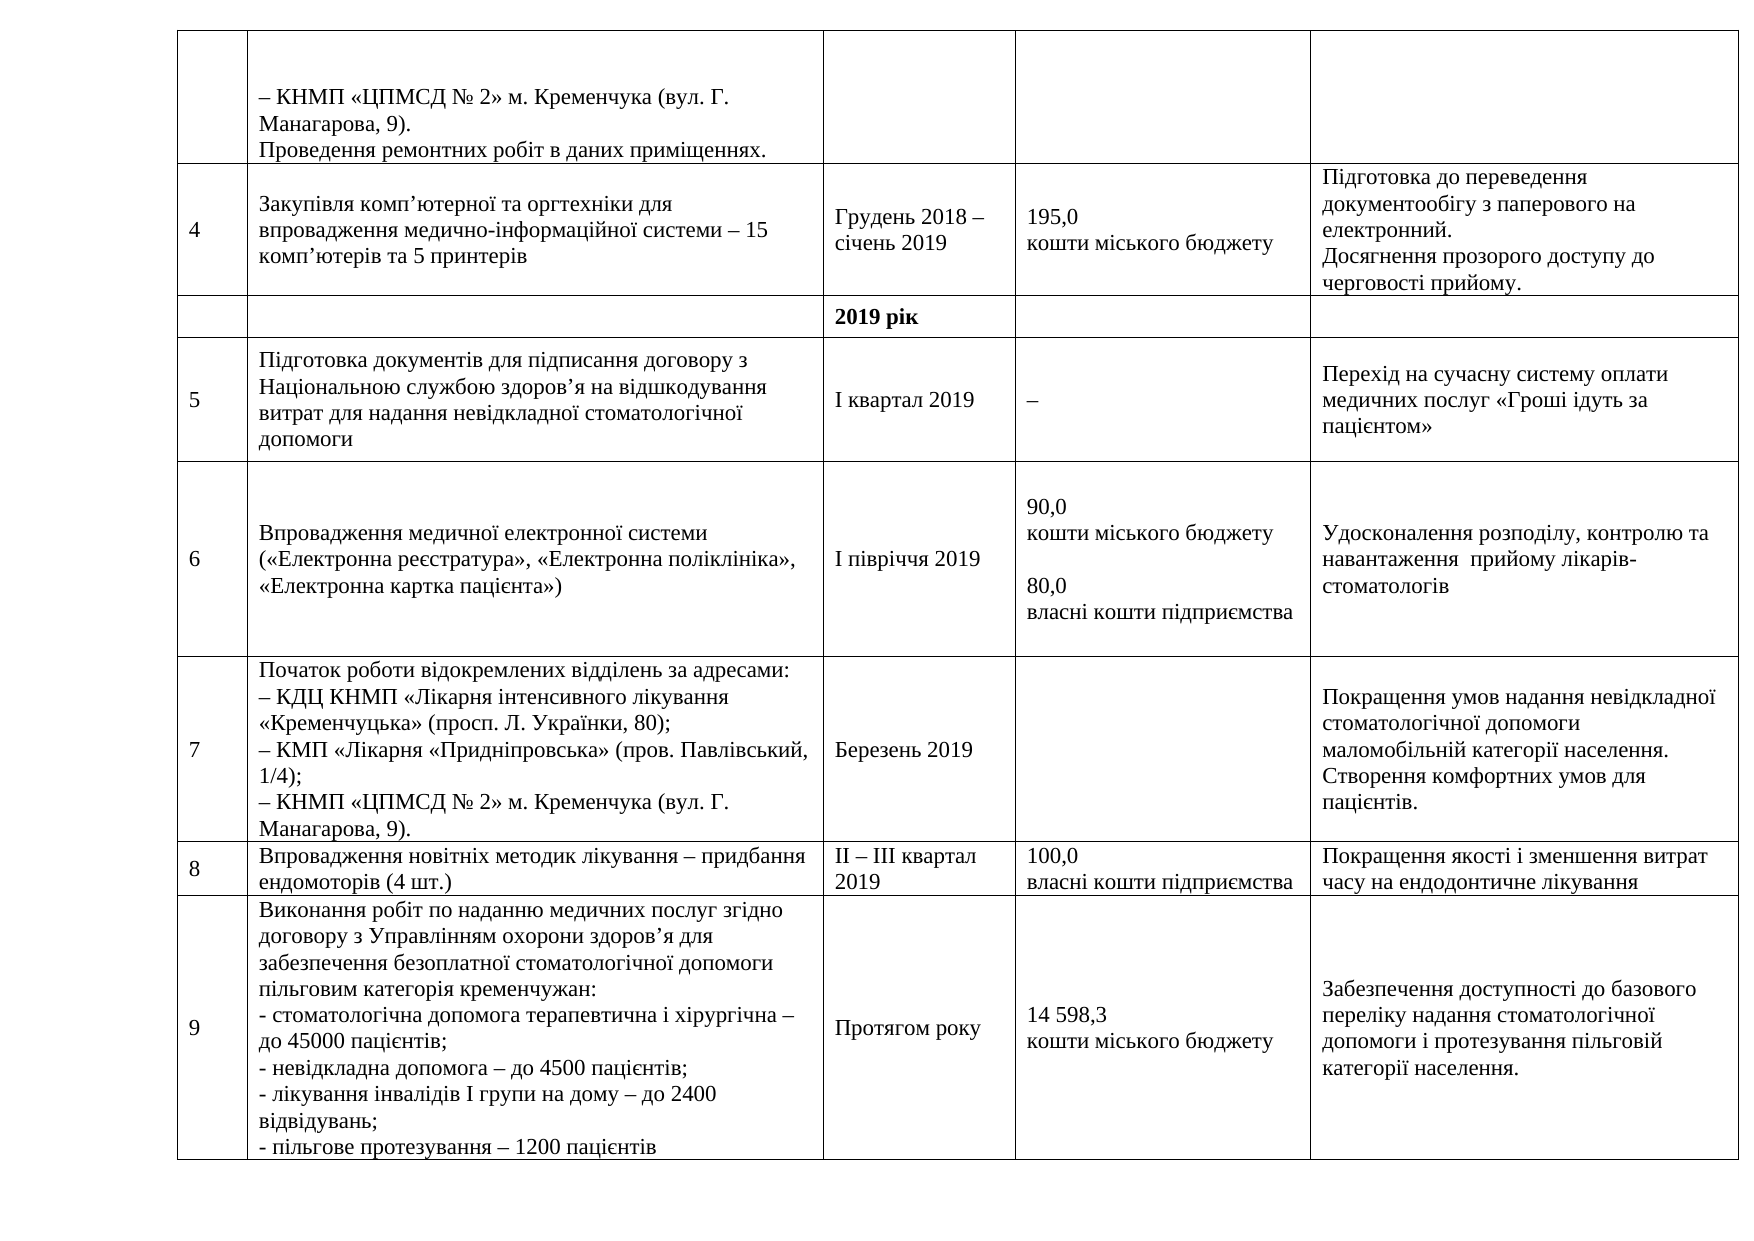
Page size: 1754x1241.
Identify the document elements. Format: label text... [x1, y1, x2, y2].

table_cell 6 [178, 462, 247, 656]
table_cell Впровадження новітніх методик лікування – придбання ендомоторів (4 шт.) [248, 842, 823, 895]
table_cell Забезпечення доступності до базового переліку надання стоматологічної допомоги і протезування пільговій категорії населення. [1311, 896, 1738, 1159]
table_cell 4 [178, 164, 247, 295]
table_cell 100,0 власні кошти підприємства [1016, 842, 1310, 895]
table_cell Удосконалення розподілу, контролю та навантаження прийому лікарів-стоматологів [1311, 462, 1738, 656]
table_cell 90,0 кошти міського бюджету 80,0 власні кошти підприємства [1016, 462, 1310, 656]
table_cell [1311, 296, 1738, 337]
table_cell Підготовка до переведення документообігу з паперового на електронний. Досягнення прозорого доступу до черговості прийому. [1311, 164, 1738, 295]
table_cell І квартал 2019 [824, 338, 1015, 461]
table_cell Покращення умов надання невідкладної стоматологічної допомоги маломобільній категорії населення. Створення комфортних умов для пацієнтів. [1311, 657, 1738, 841]
table_cell – [1016, 338, 1310, 461]
table_cell І півріччя 2019 [824, 462, 1015, 656]
table_cell Перехід на сучасну систему оплати медичних послуг «Гроші ідуть за пацієнтом» [1311, 338, 1738, 461]
table_cell Грудень 2018 – січень 2019 [824, 164, 1015, 295]
table_cell 2019 рік [824, 296, 1015, 337]
table_cell 14 598,3 кошти міського бюджету [1016, 896, 1310, 1159]
table_cell Впровадження медичної електронної системи («Електронна реєстратура», «Електронна поліклініка», «Електронна картка пацієнта») [248, 462, 823, 656]
table_cell 3 [178, 31, 247, 162]
table_cell ІІ – ІІІ квартал 2019 [824, 842, 1015, 895]
table_cell 9 [178, 896, 247, 1159]
table_cell [1016, 296, 1310, 337]
table_cell 195,0 кошти міського бюджету [1016, 164, 1310, 295]
table_cell Покращення якості і зменшення витрат часу на ендодонтичне лікування [1311, 842, 1738, 895]
table_cell [178, 296, 247, 337]
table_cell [1311, 31, 1738, 162]
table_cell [1016, 31, 1310, 162]
table_cell Березень 2019 [824, 657, 1015, 841]
table_cell 8 [178, 842, 247, 895]
table_cell [1016, 657, 1310, 841]
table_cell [248, 31, 823, 162]
table_cell Протягом року [824, 896, 1015, 1159]
table_cell [248, 296, 823, 337]
table_cell 7 [178, 657, 247, 841]
table_cell Закупівля комп’ютерної та оргтехніки для впровадження медично-інформаційної системи – 15 комп’ютерів та 5 принтерів [248, 164, 823, 295]
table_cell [824, 31, 1015, 162]
table_cell Початок роботи відокремлених відділень за адресами: – КДЦ КНМП «Лікарня інтенсивного лікування «Кременчуцька» (просп. Л. Українки, 80); – КМП «Лікарня «Придніпровська» (пров. Павлівський, 1/4); – КНМП «ЦПМСД № 2» м. Кременчука (вул. Г. Манагарова, 9). [248, 657, 823, 841]
table_cell Виконання робіт по наданню медичних послуг згідно договору з Управлінням охорони здоров’я для забезпечення безоплатної стоматологічної допомоги пільговим категорія кременчужан: - стоматологічна допомога терапевтична і хірургічна – до 45000 пацієнтів; - невідкладна допомога – до 4500 пацієнтів; - лікування інвалідів І групи на дому – до 2400 відвідувань; - пільгове протезування – 1200 пацієнтів [248, 896, 823, 1159]
table_cell 5 [178, 338, 247, 461]
table_cell Підготовка документів для підписання договору з Національною службою здоров’я на відшкодування витрат для надання невідкладної стоматологічної допомоги [248, 338, 823, 461]
